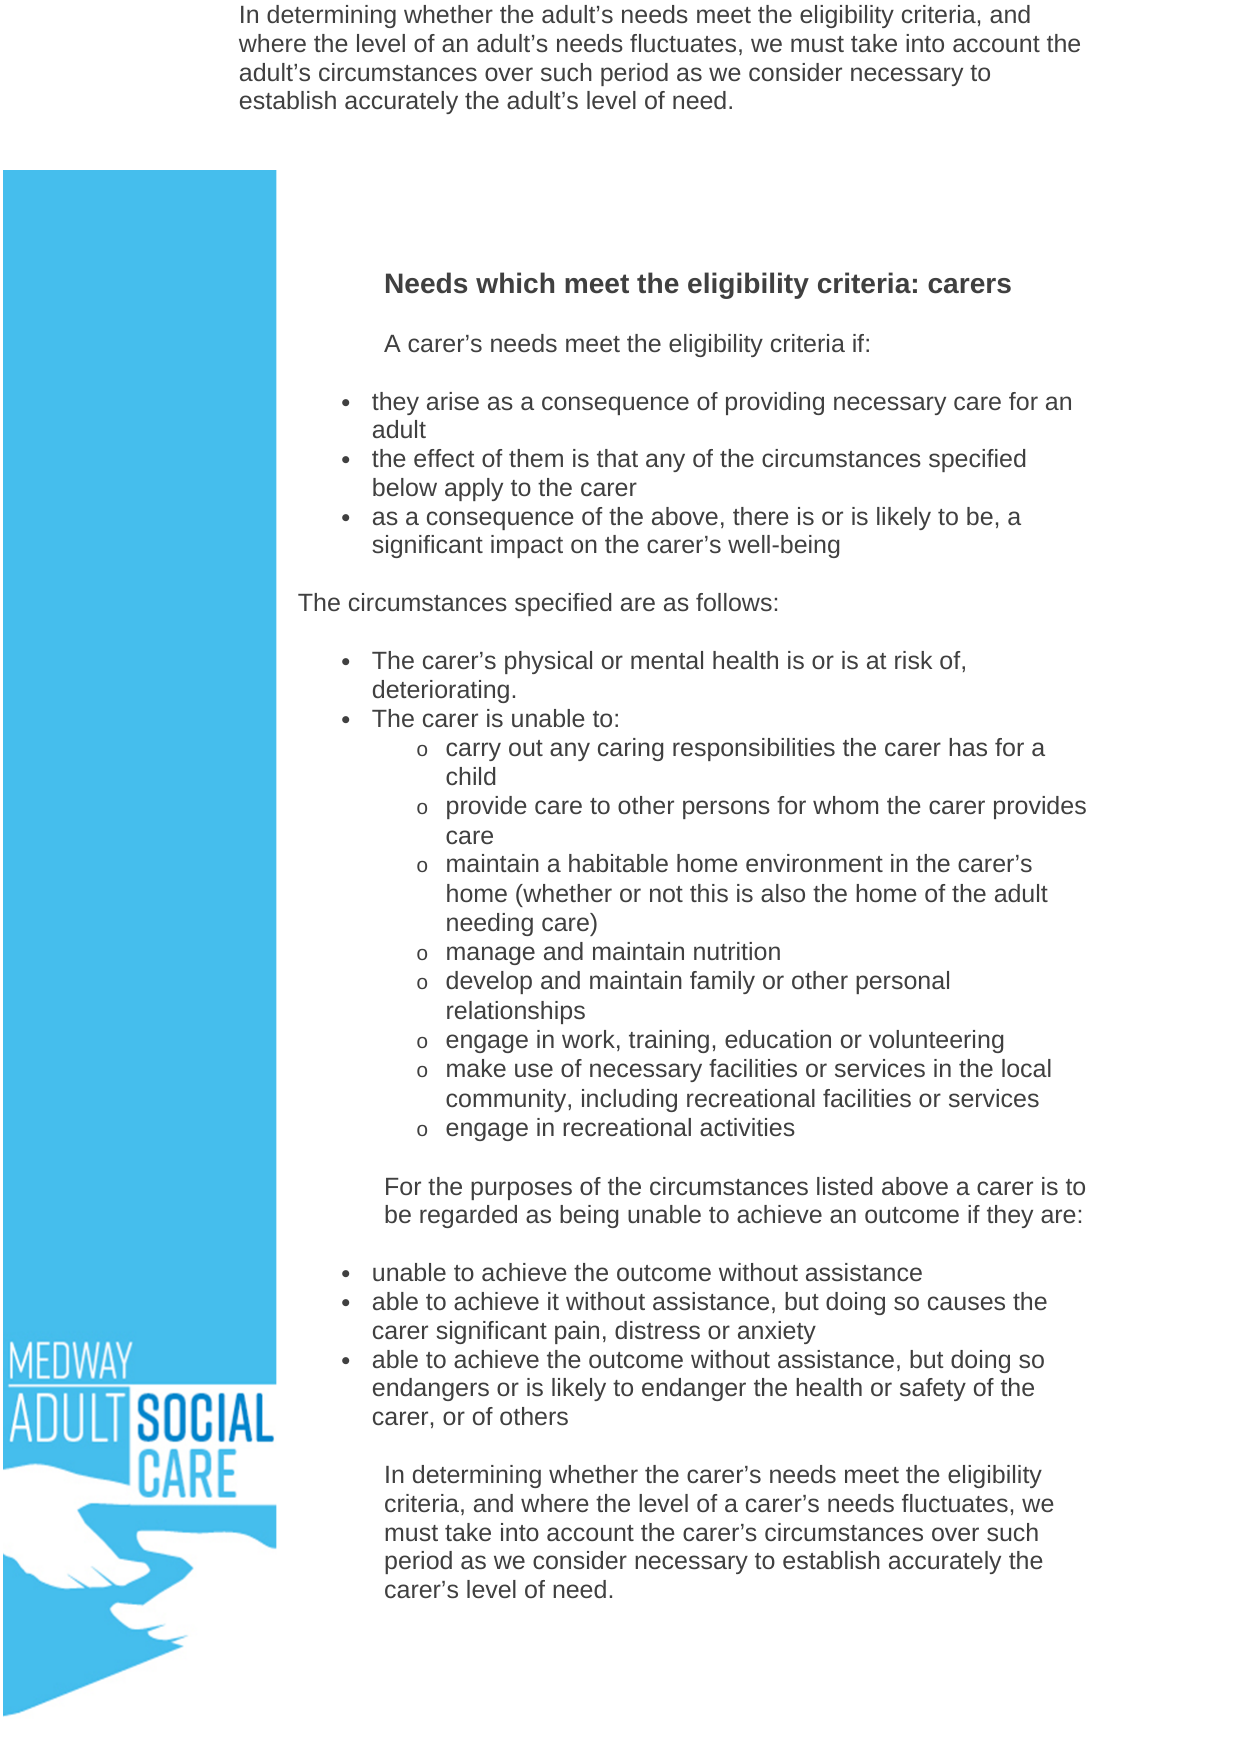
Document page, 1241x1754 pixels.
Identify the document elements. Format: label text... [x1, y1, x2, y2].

list the effect of them is that any of the circumstances specified below apply to the carer [342, 444, 1090, 502]
list able to achieve the outcome without assistance, but doing so endangers or is likely to endanger the health or safety of the carer, or of others [342, 1345, 1090, 1431]
list engage in work, training, education or volunteering [416, 1025, 1090, 1054]
list provide care to other persons for whom the carer provides care [416, 791, 1090, 849]
list make use of necessary facilities or services in the local community, including recreational facilities or services [416, 1054, 1090, 1113]
text In determining whether the adult’s needs meet the eligibility criteria, and where the level of an adult’s needs fluctuates, we must take into account the adult’s circumstances over such period as we consider necessary to establish accurately the adult’s level of need. [239, 0, 1090, 115]
text In determining whether the carer’s needs meet the eligibility criteria, and where the level of a carer’s needs fluctuates, we must take into account the carer’s circumstances over such period as we consider necessary to establish accurately the carer’s level of need. [276, 1460, 1090, 1604]
list carry out any caring responsibilities the carer has for a child [416, 733, 1090, 791]
list unable to achieve the outcome without assistance [342, 1258, 1090, 1287]
list manage and maintain nutrition [416, 937, 1090, 966]
list engage in recreational activities [416, 1113, 1090, 1143]
text For the purposes of the circumstances listed above a carer is to be regarded as being unable to achieve an outcome if they are: [276, 1172, 1090, 1229]
list The carer is unable to: [342, 704, 1090, 733]
list maintain a habitable home environment in the carer’s home (whether or not this is also the home of the adult needing care) [416, 849, 1090, 937]
list able to achieve it without assistance, but doing so causes the carer significant pain, distress or anxiety [342, 1287, 1090, 1345]
list as a consequence of the above, there is or is likely to be, a significant impact on the carer’s well-being [342, 502, 1090, 559]
picture [1, 170, 276, 1751]
list develop and maintain family or other personal relationships [416, 966, 1090, 1025]
text A carer’s needs meet the eligibility criteria if: [276, 329, 1090, 358]
text The circumstances specified are as follows: [298, 588, 1090, 617]
text Needs which meet the eligibility criteria: carers [276, 267, 1090, 300]
list they arise as a consequence of providing necessary care for an adult [342, 387, 1090, 444]
list The carer’s physical or mental health is or is at risk of, deteriorating. [342, 646, 1090, 704]
